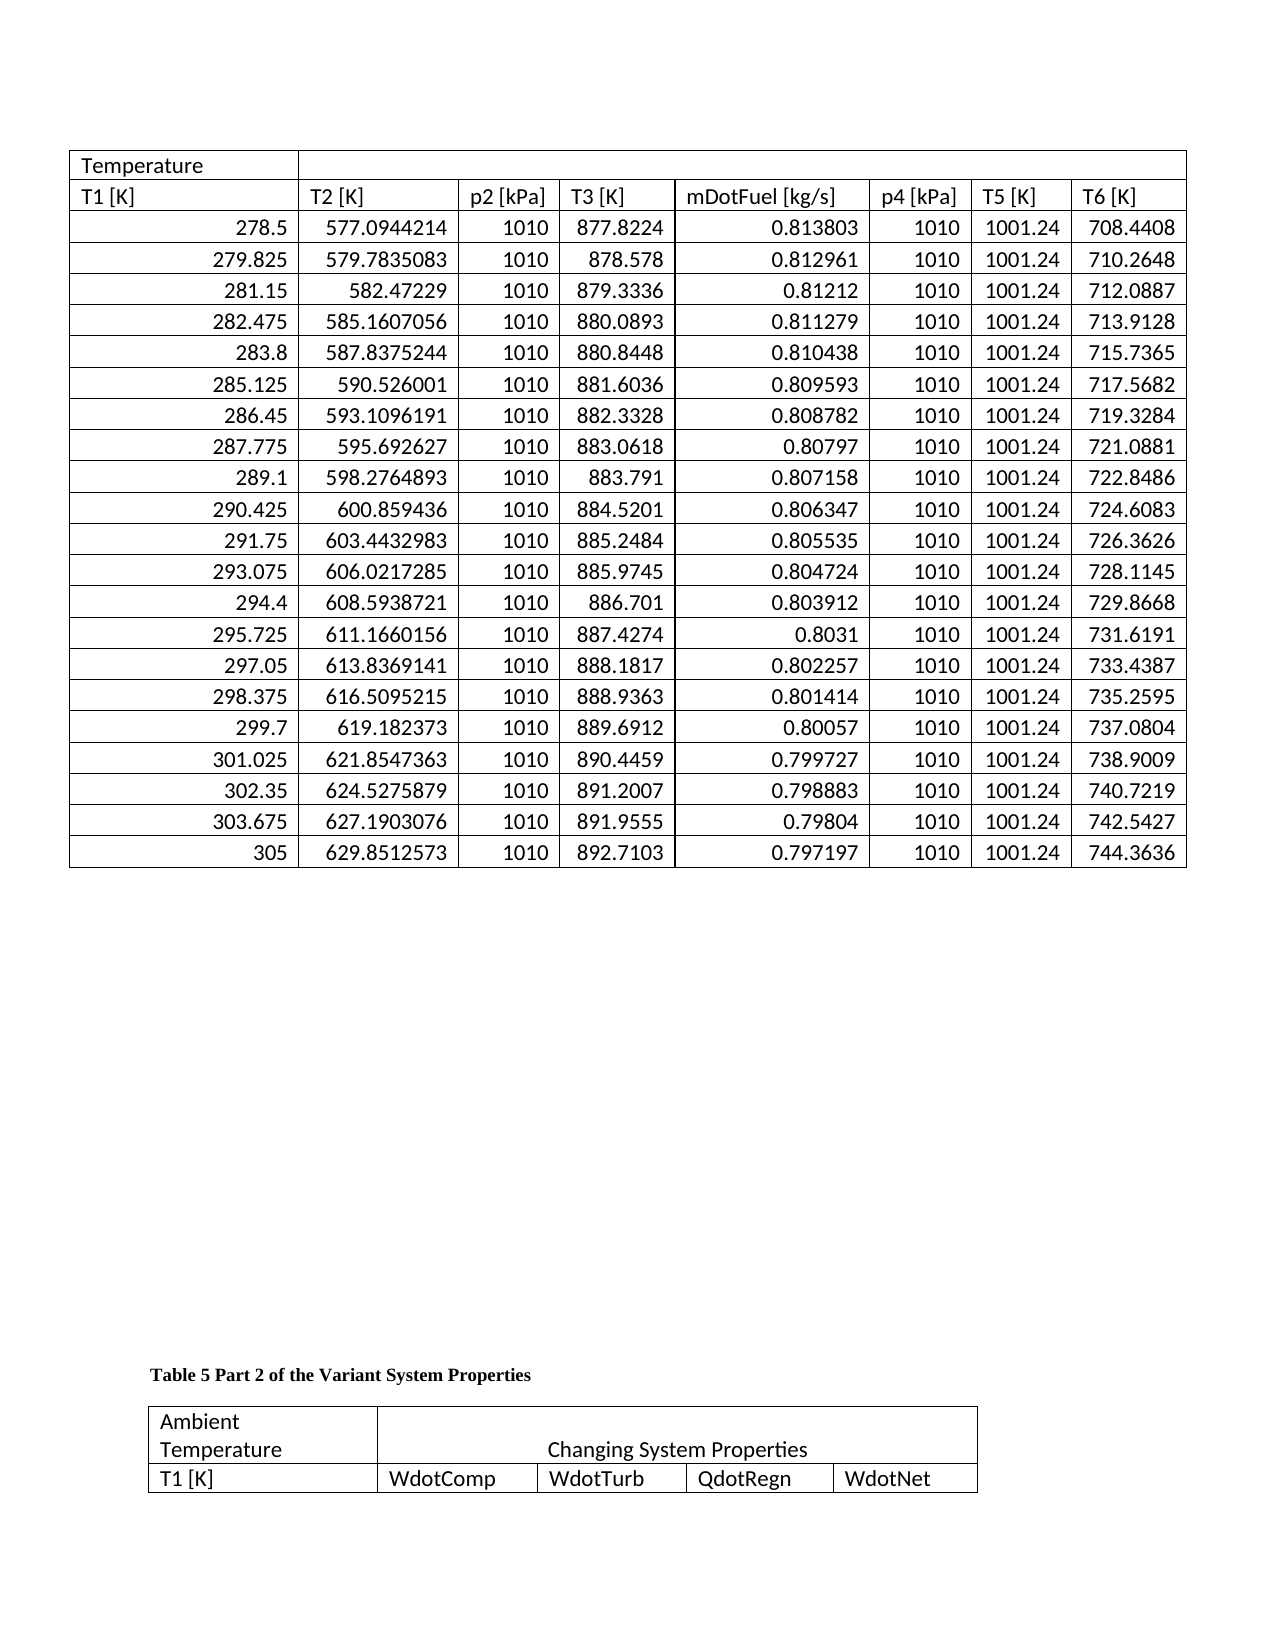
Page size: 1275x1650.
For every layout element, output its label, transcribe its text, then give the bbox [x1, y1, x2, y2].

table_cell 887.4274 [560, 618, 674, 648]
table_cell 733.4387 [1072, 649, 1186, 679]
table_cell 0.803912 [676, 586, 869, 617]
table_cell 1001.24 [972, 399, 1071, 429]
table_cell 1010 [870, 461, 971, 492]
table_cell 1010 [459, 336, 559, 367]
table_cell 717.5682 [1072, 368, 1186, 398]
table_cell 611.1660156 [299, 618, 458, 648]
table_cell 885.9745 [560, 555, 674, 585]
table_cell mDotFuel [kg/s] [676, 180, 869, 210]
table_cell 1010 [870, 618, 971, 648]
table_cell 1010 [459, 305, 559, 335]
table_cell 1001.24 [972, 368, 1071, 398]
table_cell 1010 [459, 211, 559, 242]
table_cell 1001.24 [972, 243, 1071, 273]
table_cell 721.0881 [1072, 430, 1186, 460]
table_cell 1010 [459, 649, 559, 679]
table_cell 613.8369141 [299, 649, 458, 679]
table_cell 0.810438 [676, 336, 869, 367]
table_cell T1 [K] [149, 1464, 377, 1492]
table_cell 616.5095215 [299, 680, 458, 710]
table_cell 0.806347 [676, 493, 869, 523]
table_cell 1010 [870, 430, 971, 460]
table_cell 885.2484 [560, 524, 674, 554]
table_cell 1001.24 [972, 555, 1071, 585]
table_cell 577.0944214 [299, 211, 458, 242]
table_cell T5 [K] [972, 180, 1071, 210]
table_cell 1010 [870, 211, 971, 242]
table_cell 1010 [459, 743, 559, 773]
table_cell 737.0804 [1072, 711, 1186, 742]
table_header Changing System Properties [378, 1407, 977, 1463]
table_cell 627.1903076 [299, 805, 458, 835]
table_cell 888.1817 [560, 649, 674, 679]
table_cell 708.4408 [1072, 211, 1186, 242]
table_cell 735.2595 [1072, 680, 1186, 710]
table_cell 286.45 [70, 399, 298, 429]
table_cell T1 [K] [70, 180, 298, 210]
table_header Ambient Temperature [149, 1407, 377, 1463]
table_cell 1010 [870, 649, 971, 679]
table_cell 728.1145 [1072, 555, 1186, 585]
table_cell 1010 [870, 586, 971, 617]
table_cell 1010 [459, 805, 559, 835]
table_cell 1010 [459, 461, 559, 492]
table_cell 1010 [459, 711, 559, 742]
table_cell 287.775 [70, 430, 298, 460]
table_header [299, 151, 1186, 179]
table_cell T6 [K] [1072, 180, 1186, 210]
table_cell 0.801414 [676, 680, 869, 710]
table_cell 1010 [870, 680, 971, 710]
table_cell 731.6191 [1072, 618, 1186, 648]
table_cell 1010 [870, 493, 971, 523]
table_cell 1010 [870, 336, 971, 367]
table_cell 1010 [870, 274, 971, 304]
table_cell 1010 [870, 243, 971, 273]
table_cell 1001.24 [972, 618, 1071, 648]
text Table 5 Part 2 of the Variant System Properties [150, 1363, 1125, 1385]
table_cell 1001.24 [972, 743, 1071, 773]
table_cell 1010 [459, 430, 559, 460]
table_cell 713.9128 [1072, 305, 1186, 335]
table_cell 1010 [870, 555, 971, 585]
table_cell 1001.24 [972, 805, 1071, 835]
table_cell 881.6036 [560, 368, 674, 398]
table_cell 742.5427 [1072, 805, 1186, 835]
table_cell 289.1 [70, 461, 298, 492]
table_cell 579.7835083 [299, 243, 458, 273]
table_cell 886.701 [560, 586, 674, 617]
table_cell 880.8448 [560, 336, 674, 367]
table_cell 1010 [459, 680, 559, 710]
table_cell 603.4432983 [299, 524, 458, 554]
table_cell 710.2648 [1072, 243, 1186, 273]
table_cell 890.4459 [560, 743, 674, 773]
table_cell 738.9009 [1072, 743, 1186, 773]
table_cell 283.8 [70, 336, 298, 367]
table_cell 278.5 [70, 211, 298, 242]
table_cell 1010 [870, 743, 971, 773]
table_cell 1001.24 [972, 524, 1071, 554]
table_cell 598.2764893 [299, 461, 458, 492]
table_cell 1001.24 [972, 649, 1071, 679]
table_cell 712.0887 [1072, 274, 1186, 304]
table_cell 880.0893 [560, 305, 674, 335]
table_cell 1001.24 [972, 680, 1071, 710]
table_cell 1010 [459, 524, 559, 554]
table_cell 1010 [459, 586, 559, 617]
table_cell 715.7365 [1072, 336, 1186, 367]
table_cell 878.578 [560, 243, 674, 273]
table_cell 282.475 [70, 305, 298, 335]
table_cell 281.15 [70, 274, 298, 304]
table_cell 298.375 [70, 680, 298, 710]
table_cell 305 [70, 836, 298, 867]
table_cell WdotNet [kW] [834, 1464, 977, 1492]
table_cell 0.799727 [676, 743, 869, 773]
table_cell 585.1607056 [299, 305, 458, 335]
table_cell 1010 [459, 243, 559, 273]
table_cell 285.125 [70, 368, 298, 398]
table_cell 1010 [870, 774, 971, 804]
table_cell 302.35 [70, 774, 298, 804]
table_cell 0.797197 [676, 836, 869, 867]
table_cell 1010 [459, 618, 559, 648]
table_cell 0.811279 [676, 305, 869, 335]
table_cell 882.3328 [560, 399, 674, 429]
table_cell 719.3284 [1072, 399, 1186, 429]
table_cell 1010 [459, 368, 559, 398]
table_cell 587.8375244 [299, 336, 458, 367]
table_cell 1001.24 [972, 211, 1071, 242]
table_cell 729.8668 [1072, 586, 1186, 617]
table_cell 1010 [870, 711, 971, 742]
table_cell 1001.24 [972, 461, 1071, 492]
table_cell 600.859436 [299, 493, 458, 523]
table_cell 595.692627 [299, 430, 458, 460]
table_cell 1010 [459, 774, 559, 804]
table_cell 1010 [870, 399, 971, 429]
table_cell 0.807158 [676, 461, 869, 492]
table_cell 740.7219 [1072, 774, 1186, 804]
table_cell 1001.24 [972, 711, 1071, 742]
table_cell 290.425 [70, 493, 298, 523]
table_cell 744.3636 [1072, 836, 1186, 867]
table_cell 0.808782 [676, 399, 869, 429]
table_cell 0.79804 [676, 805, 869, 835]
table_cell 1010 [870, 524, 971, 554]
table_cell 1010 [870, 836, 971, 867]
table_cell 590.526001 [299, 368, 458, 398]
table_cell p2 [kPa] [459, 180, 559, 210]
table_cell 1001.24 [972, 305, 1071, 335]
table_cell 294.4 [70, 586, 298, 617]
table_cell WdotComp [kW] [378, 1464, 537, 1492]
table_cell 877.8224 [560, 211, 674, 242]
table_cell 726.3626 [1072, 524, 1186, 554]
table_cell 1010 [870, 368, 971, 398]
table_cell 297.05 [70, 649, 298, 679]
table_cell 884.5201 [560, 493, 674, 523]
table_cell QdotRegn [kW] [687, 1464, 833, 1492]
table_cell 888.9363 [560, 680, 674, 710]
table_cell 0.804724 [676, 555, 869, 585]
table_cell 593.1096191 [299, 399, 458, 429]
table_cell 883.0618 [560, 430, 674, 460]
table_cell p4 [kPa] [870, 180, 971, 210]
table_cell 1001.24 [972, 430, 1071, 460]
table_cell 621.8547363 [299, 743, 458, 773]
table_cell T3 [K] [560, 180, 674, 210]
table_cell 624.5275879 [299, 774, 458, 804]
table_cell 891.9555 [560, 805, 674, 835]
table_cell T2 [K] [299, 180, 458, 210]
table_cell 1001.24 [972, 836, 1071, 867]
table_cell 879.3336 [560, 274, 674, 304]
table_cell 1010 [459, 274, 559, 304]
table_cell WdotTurb [kW] [538, 1464, 686, 1492]
table_cell 1010 [459, 836, 559, 867]
table_cell 619.182373 [299, 711, 458, 742]
table_cell 1001.24 [972, 493, 1071, 523]
table_cell 1010 [870, 305, 971, 335]
table_cell 1001.24 [972, 774, 1071, 804]
table_header Ambient Temperature [70, 151, 298, 179]
table_cell 892.7103 [560, 836, 674, 867]
table_cell 293.075 [70, 555, 298, 585]
table_cell 0.80797 [676, 430, 869, 460]
table_cell 295.725 [70, 618, 298, 648]
table_cell 0.80057 [676, 711, 869, 742]
table_cell 1001.24 [972, 586, 1071, 617]
table_cell 1001.24 [972, 336, 1071, 367]
table_cell 724.6083 [1072, 493, 1186, 523]
table_cell 1001.24 [972, 274, 1071, 304]
table_cell 299.7 [70, 711, 298, 742]
table_cell 883.791 [560, 461, 674, 492]
table_cell 582.47229 [299, 274, 458, 304]
table_cell 891.2007 [560, 774, 674, 804]
table_cell 0.802257 [676, 649, 869, 679]
table_cell 301.025 [70, 743, 298, 773]
table_cell 889.6912 [560, 711, 674, 742]
table_cell 0.813803 [676, 211, 869, 242]
table_cell 629.8512573 [299, 836, 458, 867]
table_cell 0.812961 [676, 243, 869, 273]
table_cell 279.825 [70, 243, 298, 273]
table_cell 606.0217285 [299, 555, 458, 585]
table_cell 1010 [459, 399, 559, 429]
table_cell 1010 [459, 555, 559, 585]
table_cell 0.809593 [676, 368, 869, 398]
table_cell 608.5938721 [299, 586, 458, 617]
table_cell 1010 [459, 493, 559, 523]
table_cell 0.798883 [676, 774, 869, 804]
table_cell 0.81212 [676, 274, 869, 304]
table_cell 1010 [870, 805, 971, 835]
table_cell 722.8486 [1072, 461, 1186, 492]
table_cell 303.675 [70, 805, 298, 835]
table_cell 0.805535 [676, 524, 869, 554]
table_cell 291.75 [70, 524, 298, 554]
table_cell 0.8031 [676, 618, 869, 648]
